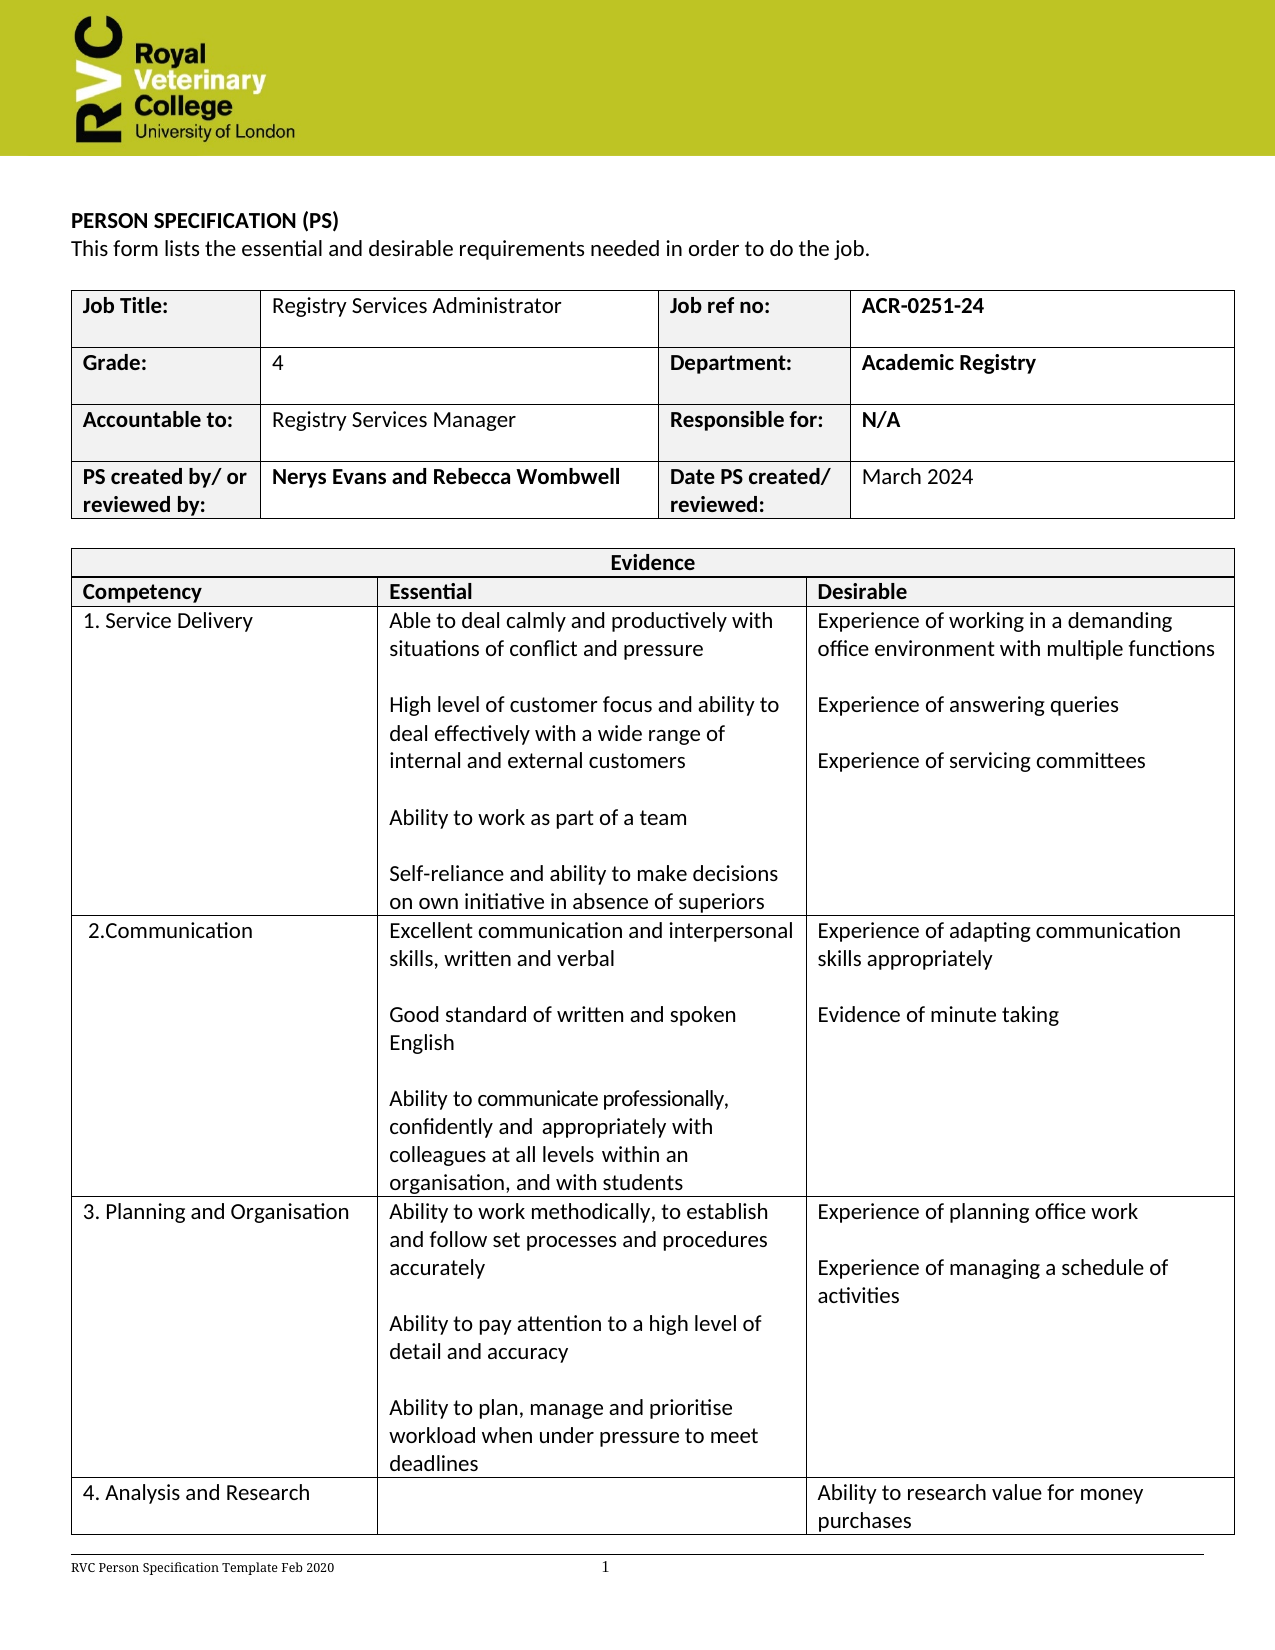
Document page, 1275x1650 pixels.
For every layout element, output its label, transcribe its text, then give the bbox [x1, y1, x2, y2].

table_header ACR-0251-24 [851, 291, 1234, 347]
table_header Evidence [72, 549, 1234, 576]
table_cell Desirable [807, 578, 1234, 606]
table_cell Ability to research value for money purchases [807, 1478, 1234, 1534]
table_cell 2.Communication [72, 916, 377, 1196]
text PERSON SPECIFICATION (PS) [71, 206, 1204, 234]
table_cell Department: [659, 348, 850, 404]
table_cell Accountable to: [72, 405, 260, 461]
table_cell Date PS created/ reviewed: [659, 462, 850, 518]
table_cell Experience of working in a demanding office environment with multiple functions Experience of answering queries Experience of servicing committees [807, 607, 1234, 915]
table_cell Experience of adapting communication skills appropriately Evidence of minute taking [807, 916, 1234, 1196]
table_cell Registry Services Manager [261, 405, 658, 461]
table_cell March 2024 [851, 462, 1234, 518]
table_cell 3. Planning and Organisation [72, 1197, 377, 1477]
table_header Job Title: [72, 291, 260, 347]
table_cell Academic Registry [851, 348, 1234, 404]
table_cell Responsible for: [659, 405, 850, 461]
table_cell Excellent communication and interpersonal skills, written and verbal Good standard of written and spoken English Ability to communicate professionally, confidently and appropriately with colleagues at all levels within an organisation, and with students [378, 916, 806, 1196]
table_header Registry Services Administrator [261, 291, 658, 347]
picture [0, 0, 1275, 156]
table_cell Competency [72, 578, 377, 606]
table_cell 1. Service Delivery [72, 607, 377, 915]
table_cell PS created by/ or reviewed by: [72, 462, 260, 518]
table_cell Grade: [72, 348, 260, 404]
table_cell 4 [261, 348, 658, 404]
table_cell Nerys Evans and Rebecca Wombwell [261, 462, 658, 518]
table_cell Able to deal calmly and productively with situations of conflict and pressure High level of customer focus and ability to deal effectively with a wide range of internal and external customers Ability to work as part of a team Self-reliance and ability to make decisions on own initiative in absence of superiors [378, 607, 806, 915]
table_cell N/A [851, 405, 1234, 461]
text This form lists the essential and desirable requirements needed in order to do the job. [71, 234, 1204, 262]
table_cell Experience of planning office work Experience of managing a schedule of activities [807, 1197, 1234, 1477]
table_cell Ability to work methodically, to establish and follow set processes and procedures accurately Ability to pay attention to a high level of detail and accuracy Ability to plan, manage and prioritise workload when under pressure to meet deadlines [378, 1197, 806, 1477]
table_cell 4. Analysis and Research [72, 1478, 377, 1534]
table_header Job ref no: [659, 291, 850, 347]
table_cell Essential [378, 578, 806, 606]
table_cell [378, 1478, 806, 1534]
